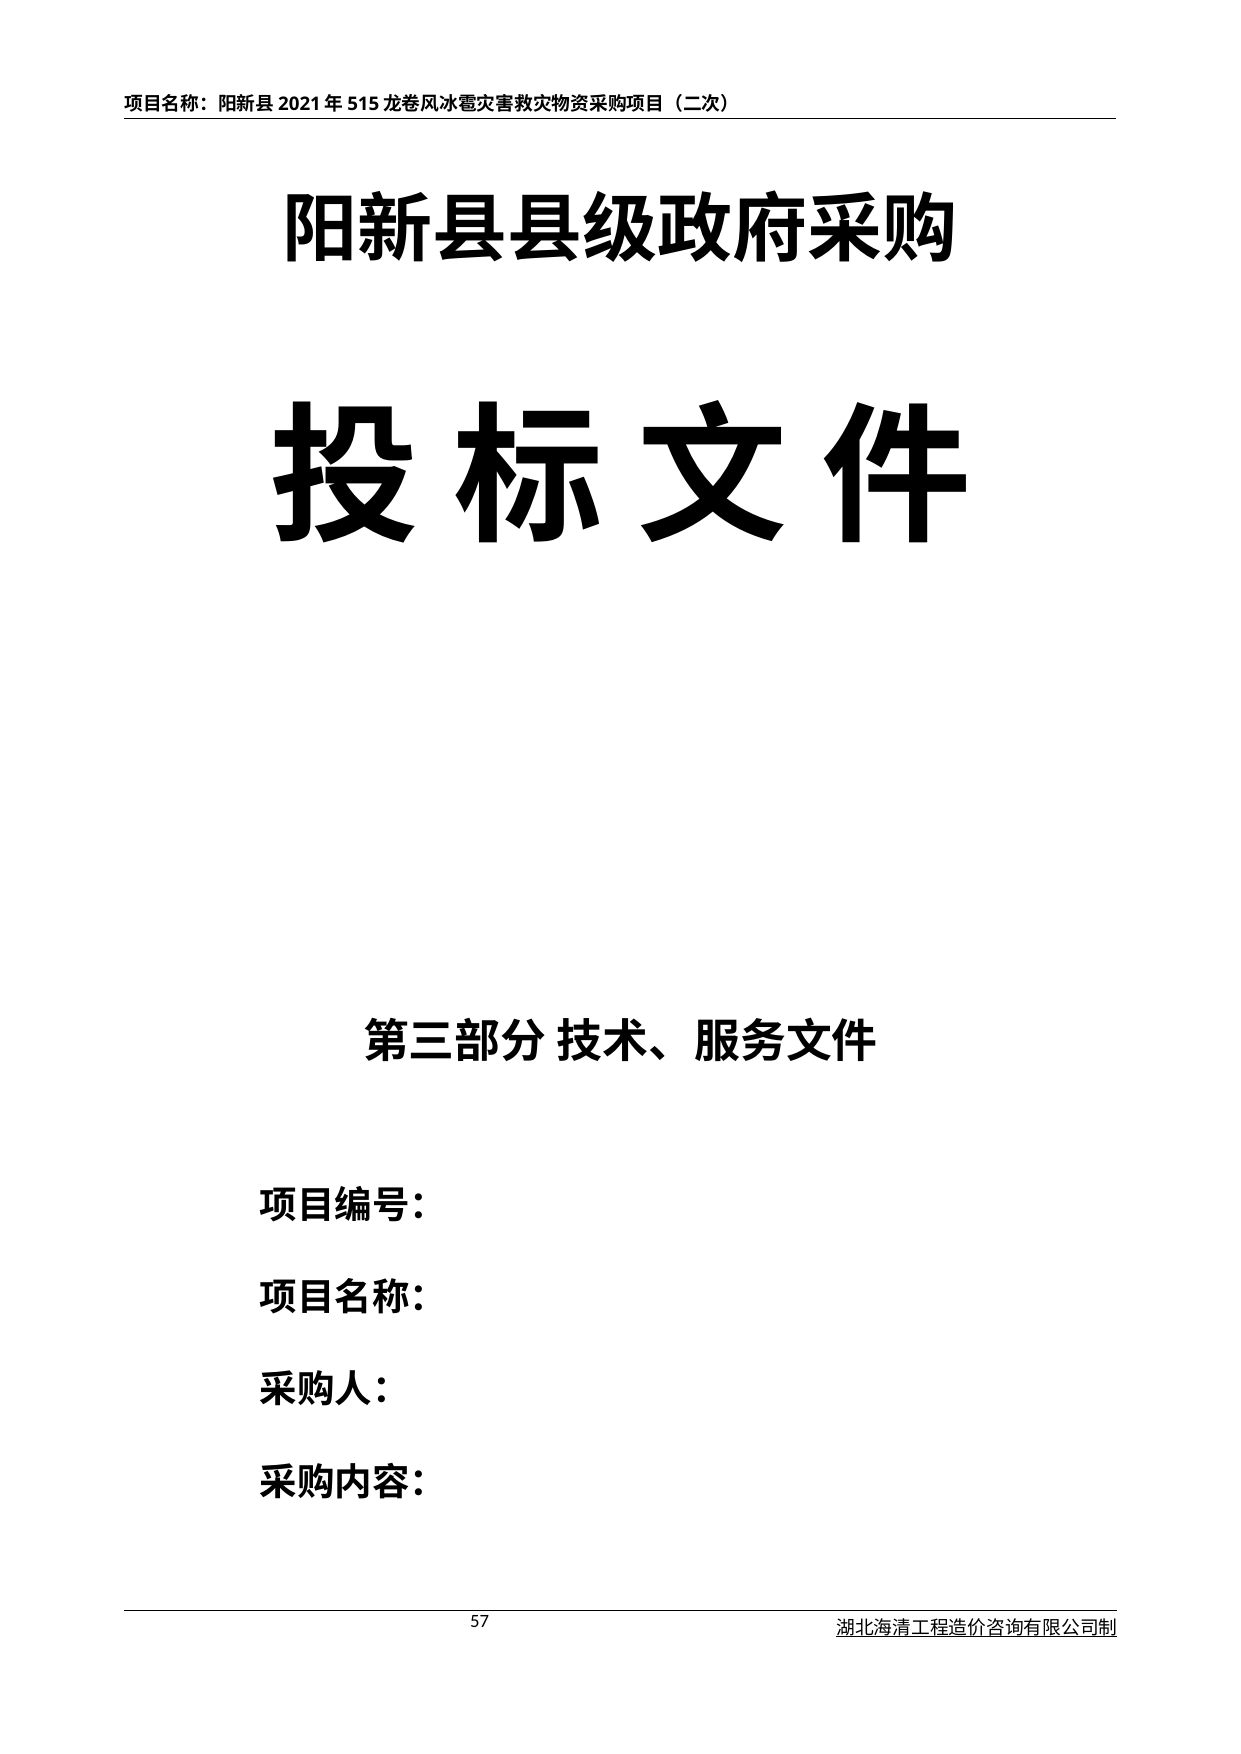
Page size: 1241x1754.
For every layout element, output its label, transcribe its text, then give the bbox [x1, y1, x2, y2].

text 阳新县县级政府采购 [124, 158, 1116, 288]
text 项目名称： [259, 1262, 981, 1327]
text 采购内容： [259, 1446, 981, 1511]
text 投 标 文 件 [124, 350, 1116, 578]
text 项目编号： [259, 1170, 981, 1235]
text 采购人： [259, 1354, 981, 1419]
subtitle 第三部分 技术、服务文件 [124, 989, 1116, 1087]
